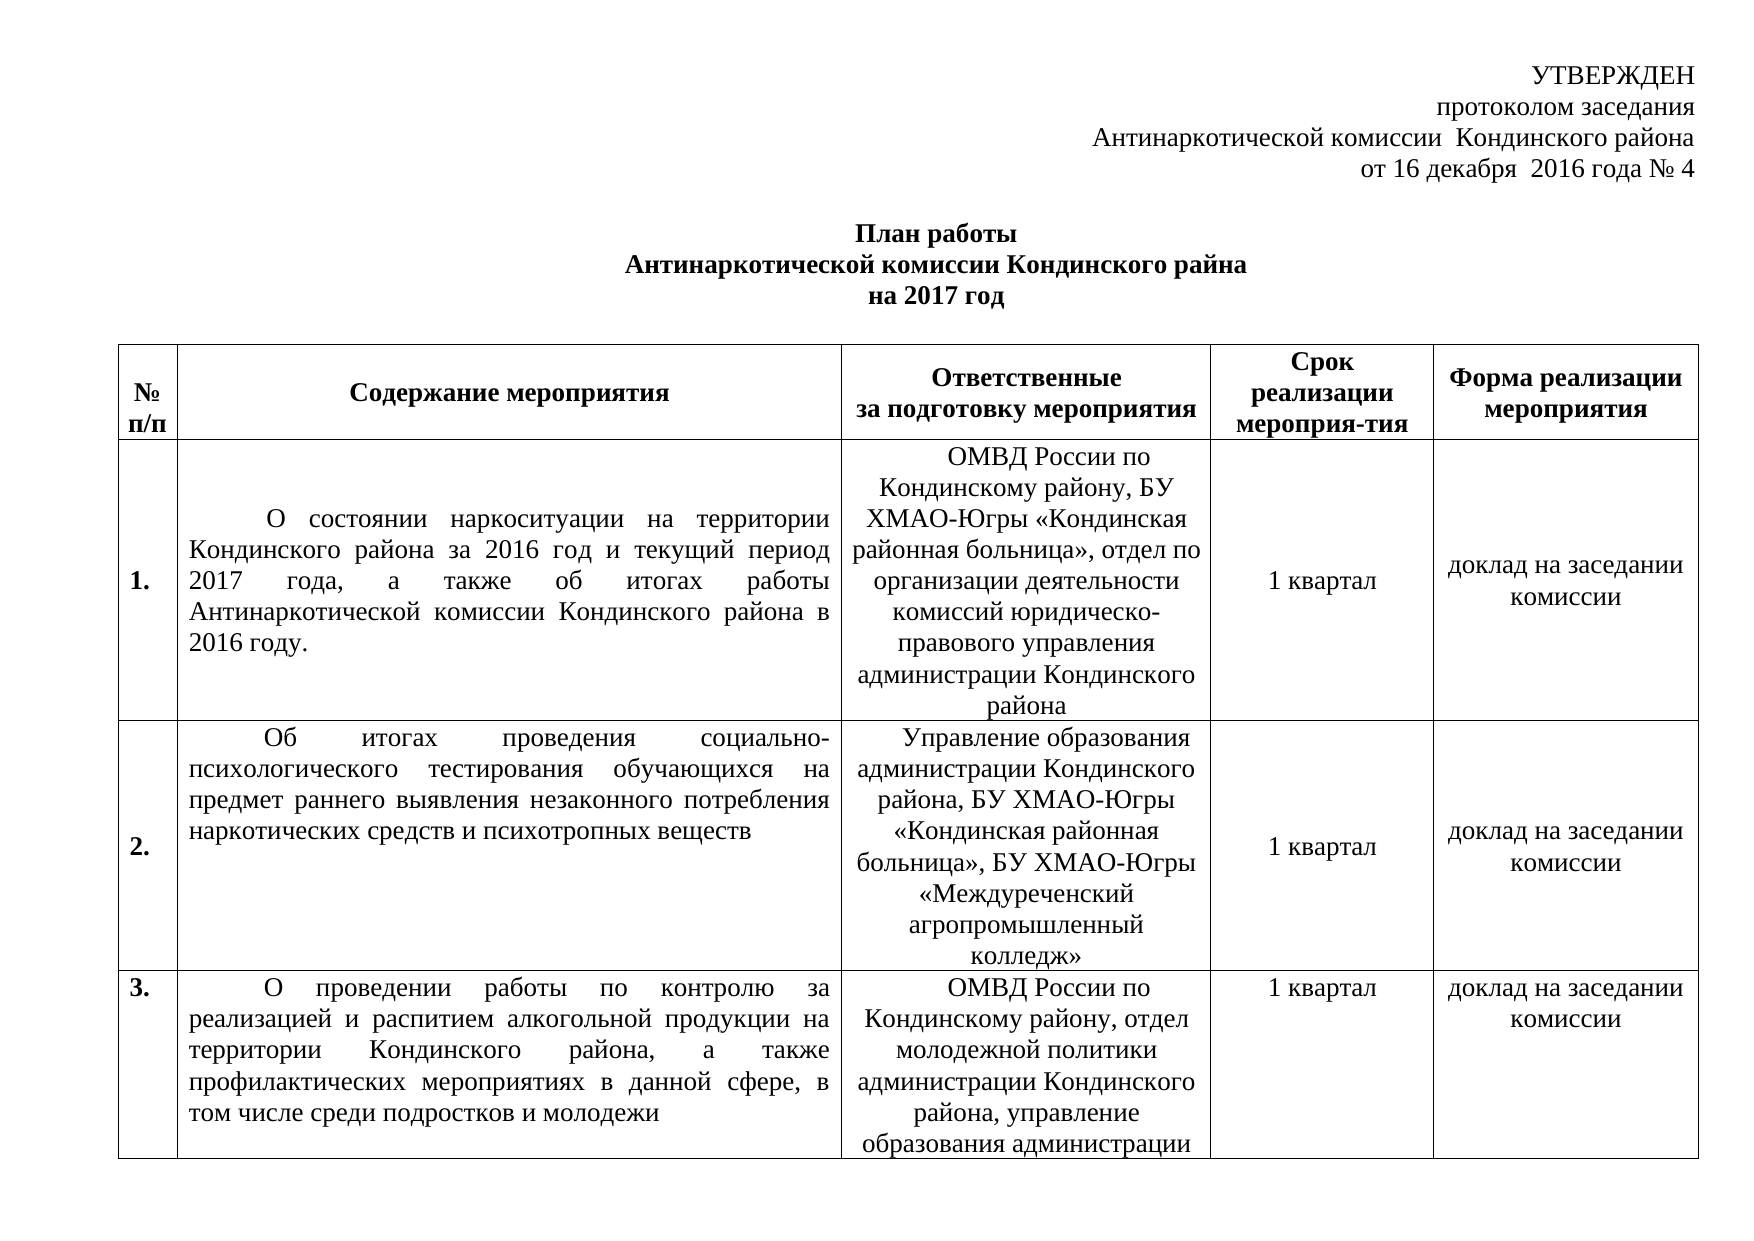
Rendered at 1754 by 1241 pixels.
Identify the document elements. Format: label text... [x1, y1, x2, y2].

table_header Ответственные за подготовку мероприятия [842, 345, 1210, 439]
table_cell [842, 971, 1210, 1158]
text Антинаркотической комиссии Кондинского райна [177, 248, 1695, 279]
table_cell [1434, 971, 1698, 1158]
table_cell 1 квартал [1211, 721, 1433, 970]
table_cell доклад на заседании комиссии [1434, 440, 1698, 720]
table_cell [119, 721, 177, 970]
table_cell 1 квартал [1211, 440, 1433, 720]
text План работы [177, 217, 1695, 248]
text Антинаркотической комиссии Кондинского района [721, 121, 1695, 152]
table_cell ОМВД России по Кондинскому району, БУ ХМАО-Югры «Кондинская районная больница», отдел по организации деятельности комиссий юридическо-правового управления администрации Кондинского района [842, 440, 1210, 720]
table_cell Об итогах проведения социально-психологического тестирования обучающихся на предмет раннего выявления незаконного потребления наркотических средств и психотропных веществ [178, 721, 841, 970]
table_header Содержание мероприятия [178, 345, 841, 439]
table_cell Управление образования администрации Кондинского района, БУ ХМАО-Югры «Кондинская районная больница», БУ ХМАО-Югры «Междуреченский агропромышленный колледж» [842, 721, 1210, 970]
text протоколом заседания [721, 90, 1695, 121]
table_header Срок реализации мероприя-тия [1211, 345, 1433, 439]
table_cell [119, 971, 177, 1158]
table_cell [119, 440, 177, 720]
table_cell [178, 971, 841, 1158]
text УТВЕРЖДЕН [721, 59, 1695, 90]
table_cell О состоянии наркоситуации на территории Кондинского района за 2016 год и текущий период 2017 года, а также об итогах работы Антинаркотической комиссии Кондинского района в 2016 году. [178, 440, 841, 720]
table_header № п/п [119, 345, 177, 439]
table_header Форма реализации мероприятия [1434, 345, 1698, 439]
table_cell доклад на заседании комиссии [1434, 721, 1698, 970]
text на 2017 год [177, 279, 1695, 311]
text от 16 декабря 2016 года № 4 [177, 152, 1695, 184]
table_cell 1 квартал [1211, 971, 1433, 1158]
